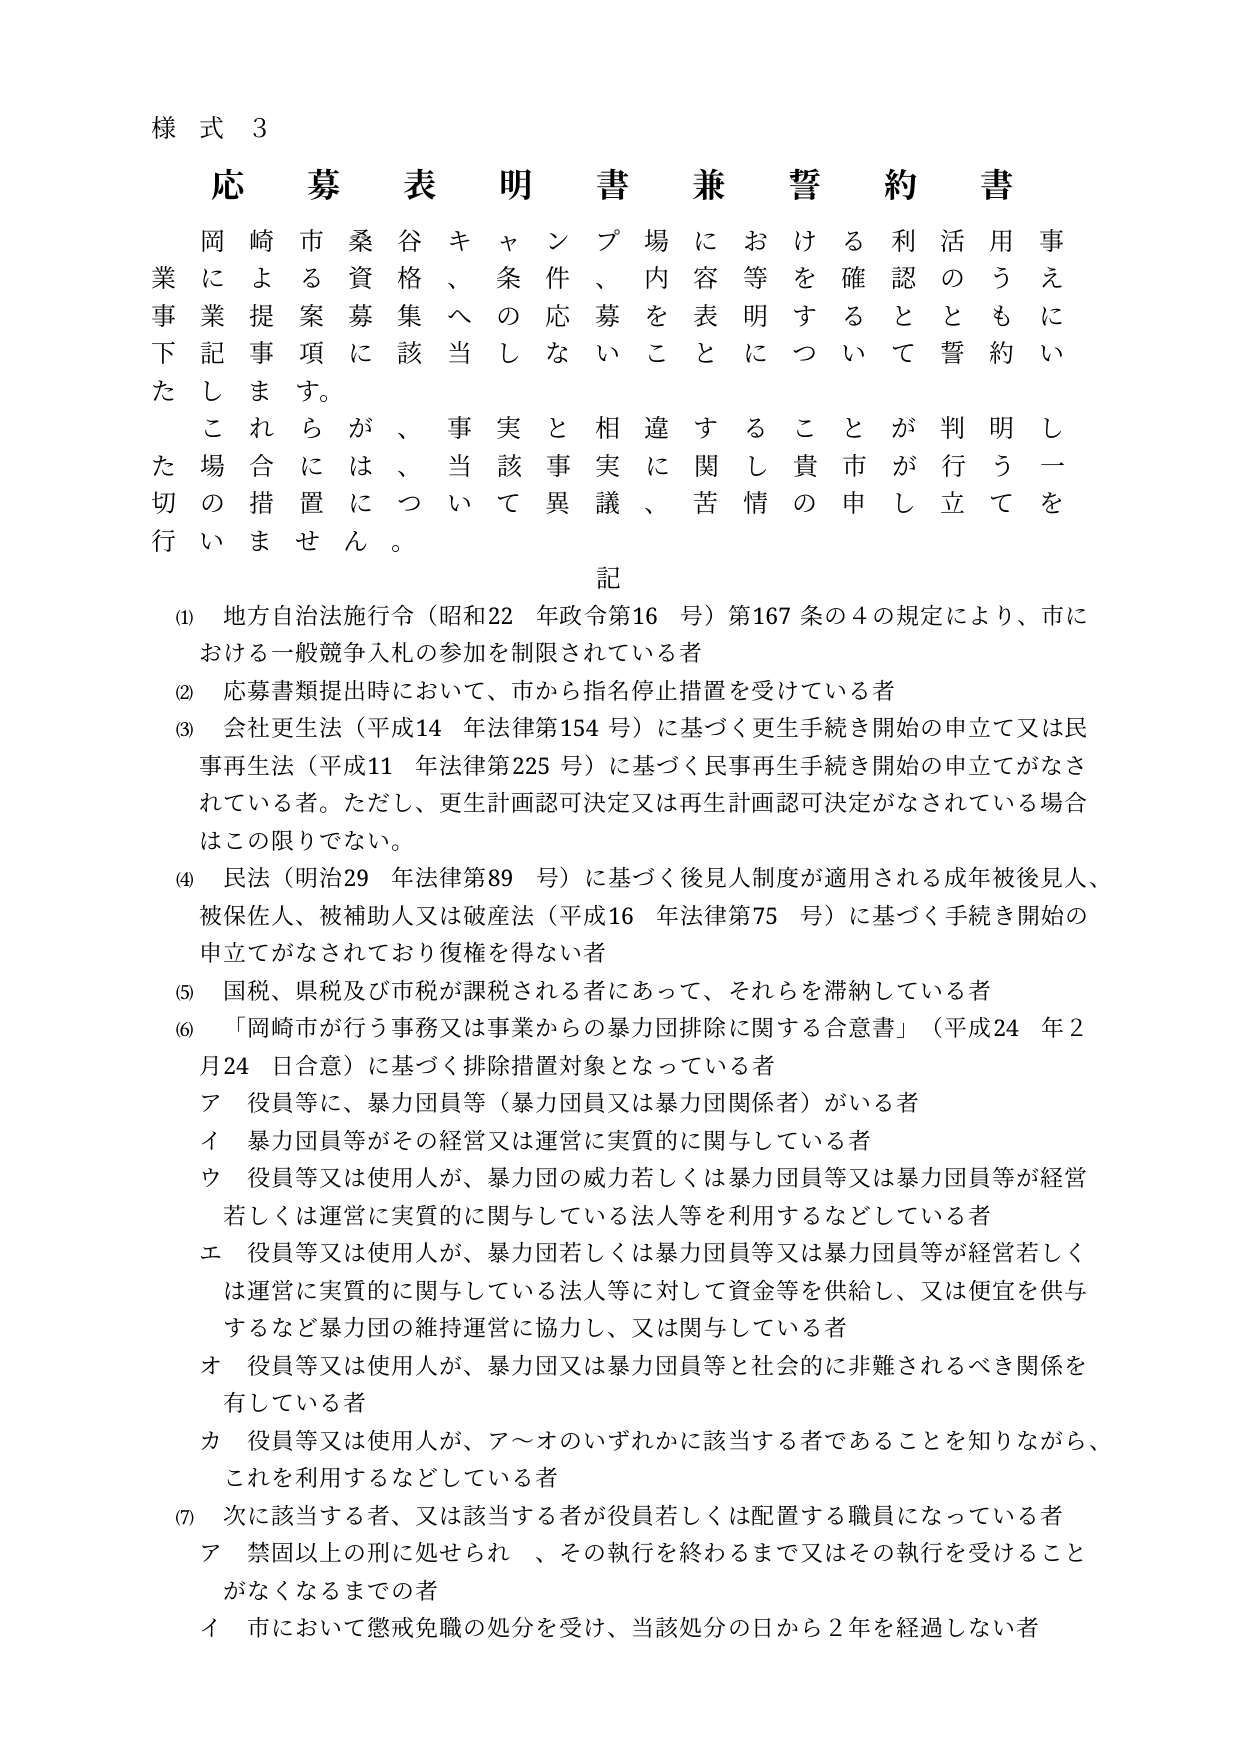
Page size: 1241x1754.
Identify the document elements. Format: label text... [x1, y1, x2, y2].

text ⑹ 「岡崎市が行う事務又は事業からの暴力団排除に関する合意書」（平成24年２月24日合意）に基づく排除措置対象となっている者 [172, 1008, 1089, 1083]
text イ 市において懲戒免職の処分を受け、当該処分の日から２年を経過しない者 [193, 1608, 1089, 1646]
text 応 募 表 明 書 兼 誓 約 書 [151, 146, 1089, 221]
text ⑺ 次に該当する者、又は該当する者が役員若しくは配置する職員になっている者 [172, 1496, 1089, 1533]
text エ 役員等又は使用人が、暴力団若しくは暴力団員等又は暴力団員等が経営若しくは運営に実質的に関与している法人等に対して資金等を供給し、又は便宜を供与するなど暴力団の維持運営に協力し、又は関与している者 [193, 1233, 1089, 1346]
text ⑶ 会社更生法（平成14年法律第154号）に基づく更生手続き開始の申立て又は民事再生法（平成11年法律第225号）に基づく民事再生手続き開始の申立てがなされている者。ただし、更生計画認可決定又は再生計画認可決定がなされている場合はこの限りでない。 [172, 708, 1089, 858]
text ⑷ 民法（明治29年法律第89号）に基づく後見人制度が適用される成年被後見人、被保佐人、被補助人又は破産法（平成16年法律第75号）に基づく手続き開始の申立てがなされており復権を得ない者 [172, 858, 1089, 971]
text ⑴ 地方自治法施行令（昭和22年政令第16号）第167条の４の規定により、市における一般競争入札の参加を制限されている者 [172, 596, 1089, 671]
text これらが、事実と相違することが判明した場合には、当該事実に関し貴市が行う一切の措置について異議、苦情の申し立てを行いません。 [151, 408, 1089, 558]
text イ 暴力団員等がその経営又は運営に実質的に関与している者 [193, 1121, 1089, 1158]
text ⑵ 応募書類提出時において、市から指名停止措置を受けている者 [172, 671, 1089, 708]
text 様式３ [151, 108, 1089, 146]
text 岡崎市桑谷キャンプ場における利活用事業による資格、条件、内容等を確認のうえ事業提案募集への応募を表明するとともに下記事項に該当しないことについて誓約いたします。 [151, 221, 1089, 408]
text ア 役員等に、暴力団員等（暴力団員又は暴力団関係者）がいる者 [193, 1083, 1089, 1121]
text ウ 役員等又は使用人が、暴力団の威力若しくは暴力団員等又は暴力団員等が経営若しくは運営に実質的に関与している法人等を利用するなどしている者 [193, 1158, 1089, 1233]
text オ 役員等又は使用人が、暴力団又は暴力団員等と社会的に非難されるべき関係を有している者 [193, 1346, 1089, 1421]
text ⑸ 国税、県税及び市税が課税される者にあって、それらを滞納している者 [172, 971, 1089, 1008]
text カ 役員等又は使用人が、ア～オのいずれかに該当する者であることを知りながら、これを利用するなどしている者 [193, 1421, 1089, 1496]
text ア 禁固以上の刑に処せられ、その執行を終わるまで又はその執行を受けることがなくなるまでの者 [193, 1533, 1089, 1608]
subtitle 記 [151, 558, 1089, 596]
